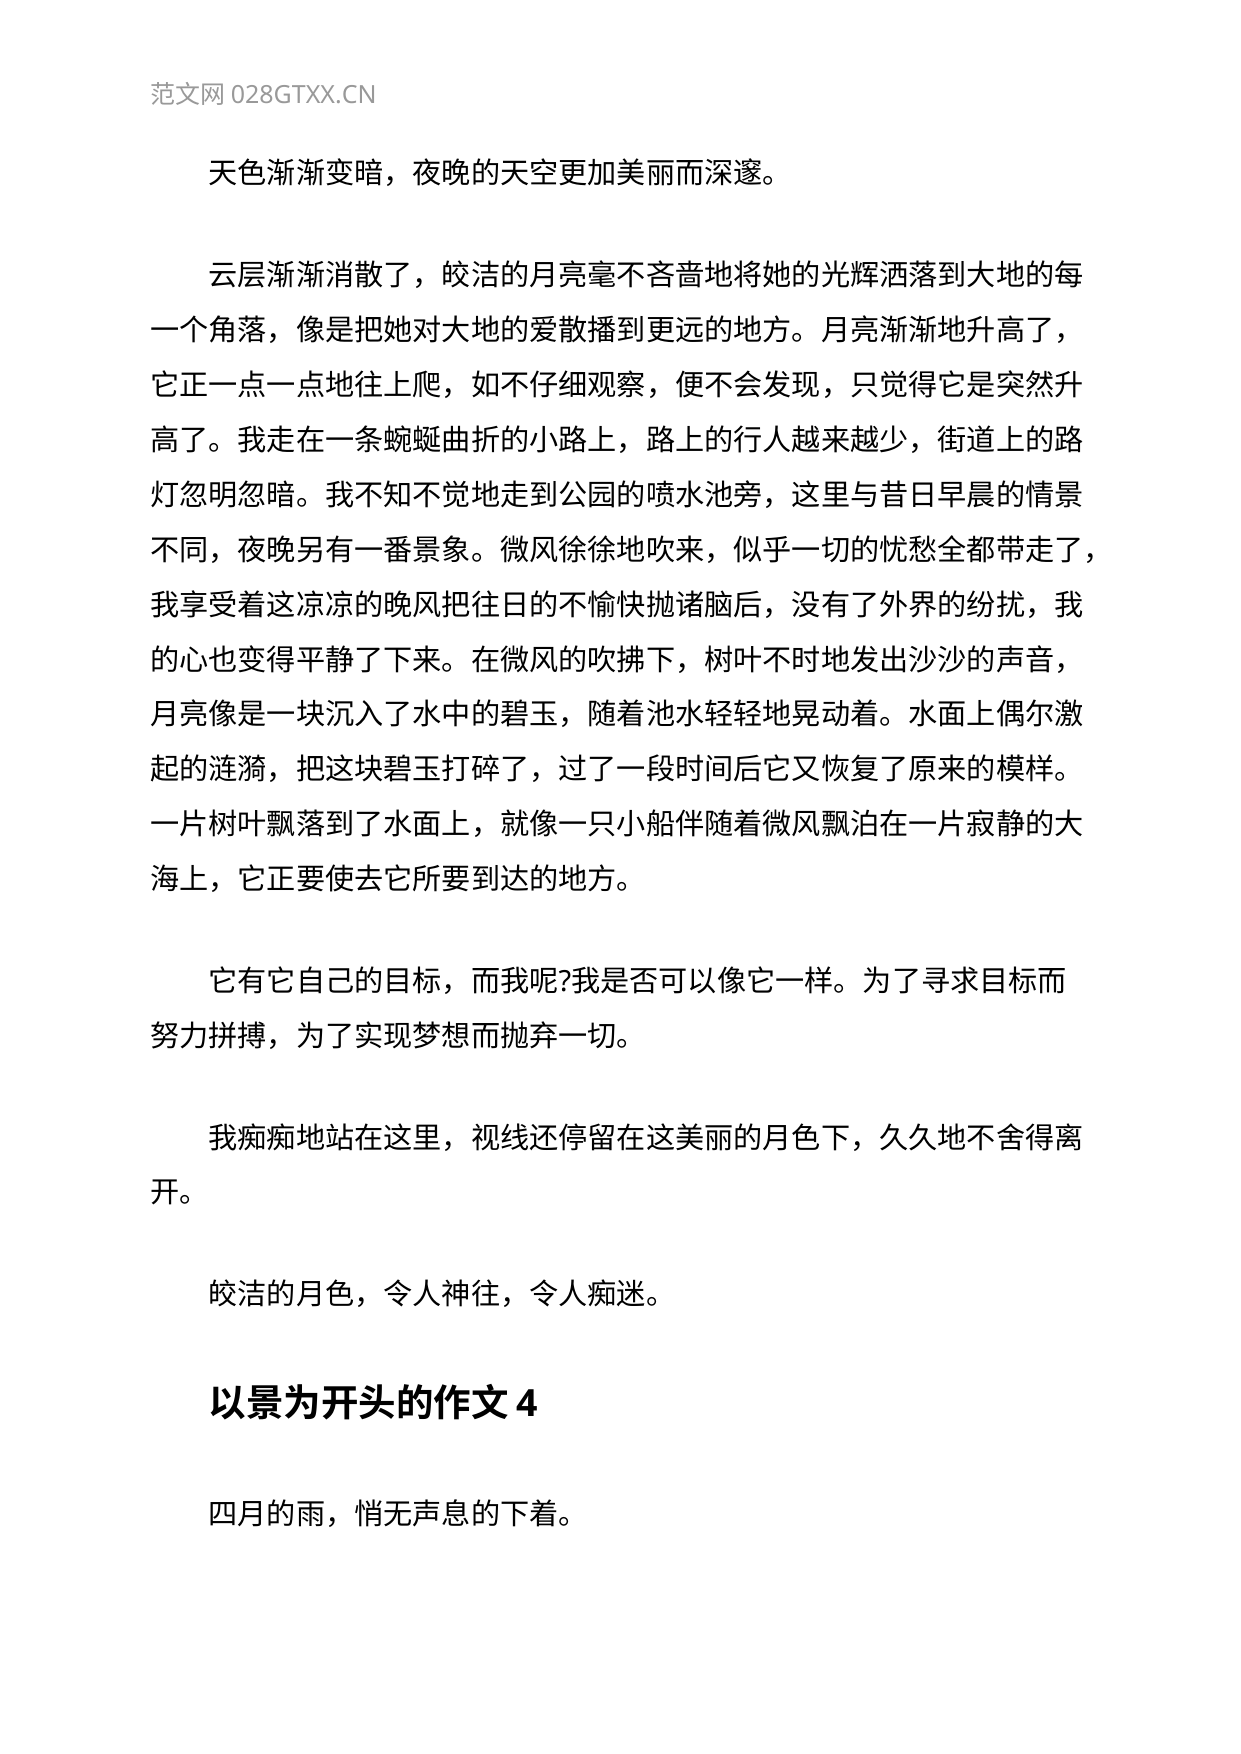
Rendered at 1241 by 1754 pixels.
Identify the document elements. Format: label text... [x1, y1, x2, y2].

text 它有它自己的目标，而我呢?我是否可以像它一样。为了寻求目标而努力拼搏，为了实现梦想而抛弃一切。 [150, 957, 1090, 1055]
text 皎洁的月色，令人神往，令人痴迷。 [150, 1271, 1090, 1313]
text 四月的雨，悄无声息的下着。 [150, 1490, 1090, 1532]
text 云层渐渐消散了，皎洁的月亮毫不吝啬地将她的光辉洒落到大地的每一个角落，像是把她对大地的爱散播到更远的地方。月亮渐渐地升高了，它正一点一点地往上爬，如不仔细观察，便不会发现，只觉得它是突然升高了。我走在一条蜿蜒曲折的小路上，路上的行人越来越少，街道上的路灯忽明忽暗。我不知不觉地走到公园的喷水池旁，这里与昔日早晨的情景不同，夜晚另有一番景象。微风徐徐地吹来，似乎一切的忧愁全都带走了，我享受着这凉凉的晚风把往日的不愉快抛诸脑后，没有了外界的纷扰，我的心也变得平静了下来。在微风的吹拂下，树叶不时地发出沙沙的声音，月亮像是一块沉入了水中的碧玉，随着池水轻轻地晃动着。水面上偶尔激起的涟漪，把这块碧玉打碎了，过了一段时间后它又恢复了原来的模样。一片树叶飘落到了水面上，就像一只小船伴随着微风飘泊在一片寂静的大海上，它正要使去它所要到达的地方。 [150, 252, 1090, 898]
text 以景为开头的作文4 [150, 1373, 1090, 1427]
text 我痴痴地站在这里，视线还停留在这美丽的月色下，久久地不舍得离开。 [150, 1114, 1090, 1211]
text 天色渐渐变暗，夜晚的天空更加美丽而深邃。 [150, 150, 1090, 192]
